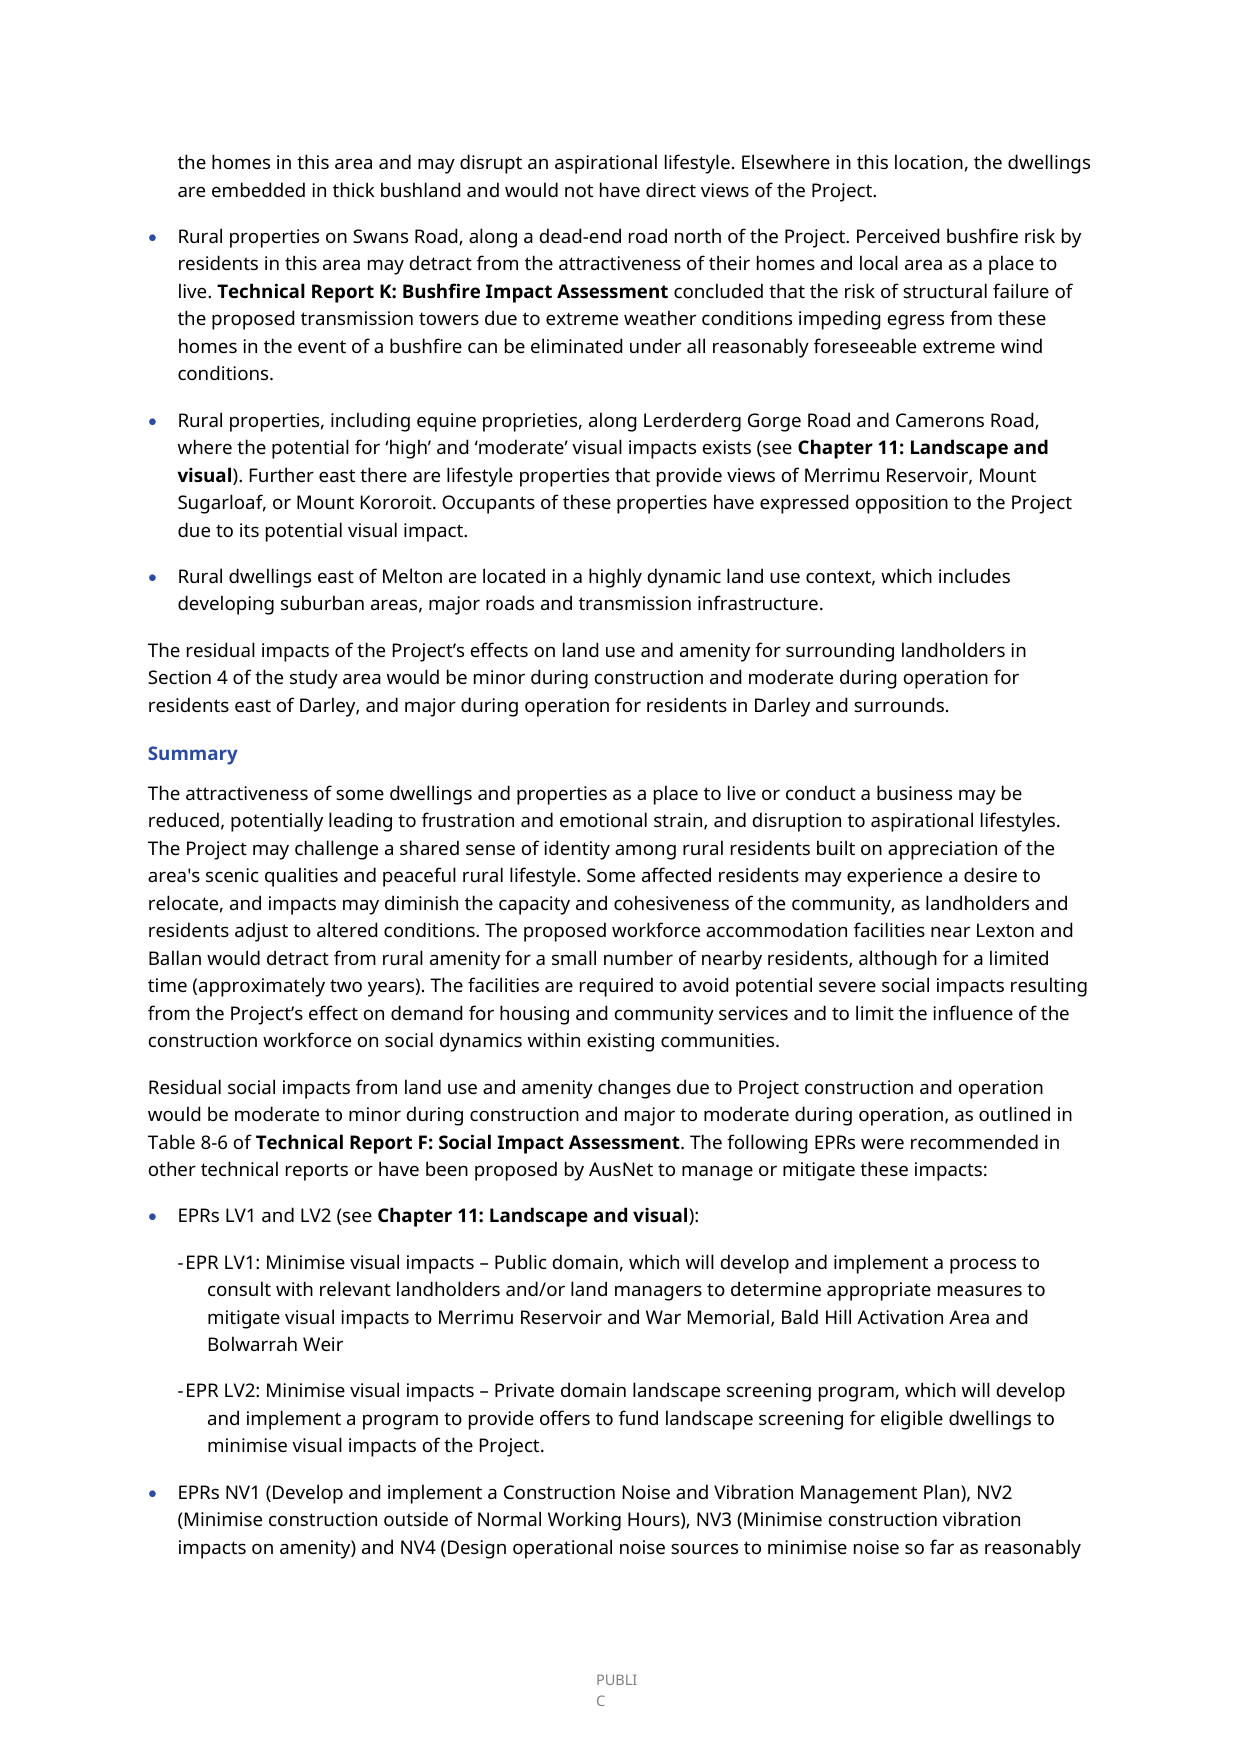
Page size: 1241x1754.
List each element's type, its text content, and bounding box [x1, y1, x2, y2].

text Residual social impacts from land use and amenity changes due to Project construction and operation would be moderate to minor during construction and major to moderate during operation, as outlined in Table 8-6 of Technical Report F: Social Impact Assessment. The following EPRs were recommended in other technical reports or have been proposed by AusNet to manage or mitigate these impacts: [148, 1074, 1092, 1182]
list EPR LV2: Minimise visual impacts – Private domain landscape screening program, which will develop and implement a program to provide offers to fund landscape screening for eligible dwellings to minimise visual impacts of the Project. [177, 1378, 1092, 1458]
list Rural properties on Swans Road, along a dead-end road north of the Project. Perceived bushfire risk by residents in this area may detract from the attractiveness of their homes and local area as a place to live. Technical Report K: Bushfire Impact Assessment concluded that the risk of structural failure of the proposed transmission towers due to extreme weather conditions impeding egress from these homes in the event of a bushfire can be eliminated under all reasonably foreseeable extreme wind conditions. [148, 223, 1092, 386]
list EPR LV1: Minimise visual impacts – Public domain, which will develop and implement a process to consult with relevant landholders and/or land managers to determine appropriate measures to mitigate visual impacts to Merrimu Reservoir and War Memorial, Bald Hill Activation Area and Bolwarrah Weir [177, 1249, 1092, 1357]
text The residual impacts of the Project’s effects on land use and amenity for surrounding landholders in Section 4 of the study area would be minor during construction and moderate during operation for residents east of Darley, and major during operation for residents in Darley and surrounds. [148, 637, 1092, 717]
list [148, 149, 1092, 202]
list Rural dwellings east of Melton are located in a highly dynamic land use context, which includes developing suburban areas, major roads and transmission infrastructure. [148, 563, 1092, 616]
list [148, 1479, 1092, 1559]
subtitle Summary [148, 740, 1092, 766]
list EPRs LV1 and LV2 (see Chapter 11: Landscape and visual): [148, 1203, 1092, 1228]
list Rural properties, including equine proprieties, along Lerderderg Gorge Road and Camerons Road, where the potential for ‘high’ and ‘moderate’ visual impacts exists (see Chapter 11: Landscape and visual). Further east there are lifestyle properties that provide views of Merrimu Reservoir, Mount Sugarloaf, or Mount Kororoit. Occupants of these properties have expressed opposition to the Project due to its potential visual impact. [148, 407, 1092, 542]
text The attractiveness of some dwellings and properties as a place to live or conduct a business may be reduced, potentially leading to frustration and emotional strain, and disruption to aspirational lifestyles. The Project may challenge a shared sense of identity among rural residents built on appreciation of the area's scenic qualities and peaceful rural lifestyle. Some affected residents may experience a desire to relocate, and impacts may diminish the capacity and cohesiveness of the community, as landholders and residents adjust to altered conditions. The proposed workforce accommodation facilities near Lexton and Ballan would detract from rural amenity for a small number of nearby residents, although for a limited time (approximately two years). The facilities are required to avoid potential severe social impacts resulting from the Project’s effect on demand for housing and community services and to limit the influence of the construction workforce on social dynamics within existing communities. [148, 780, 1092, 1053]
